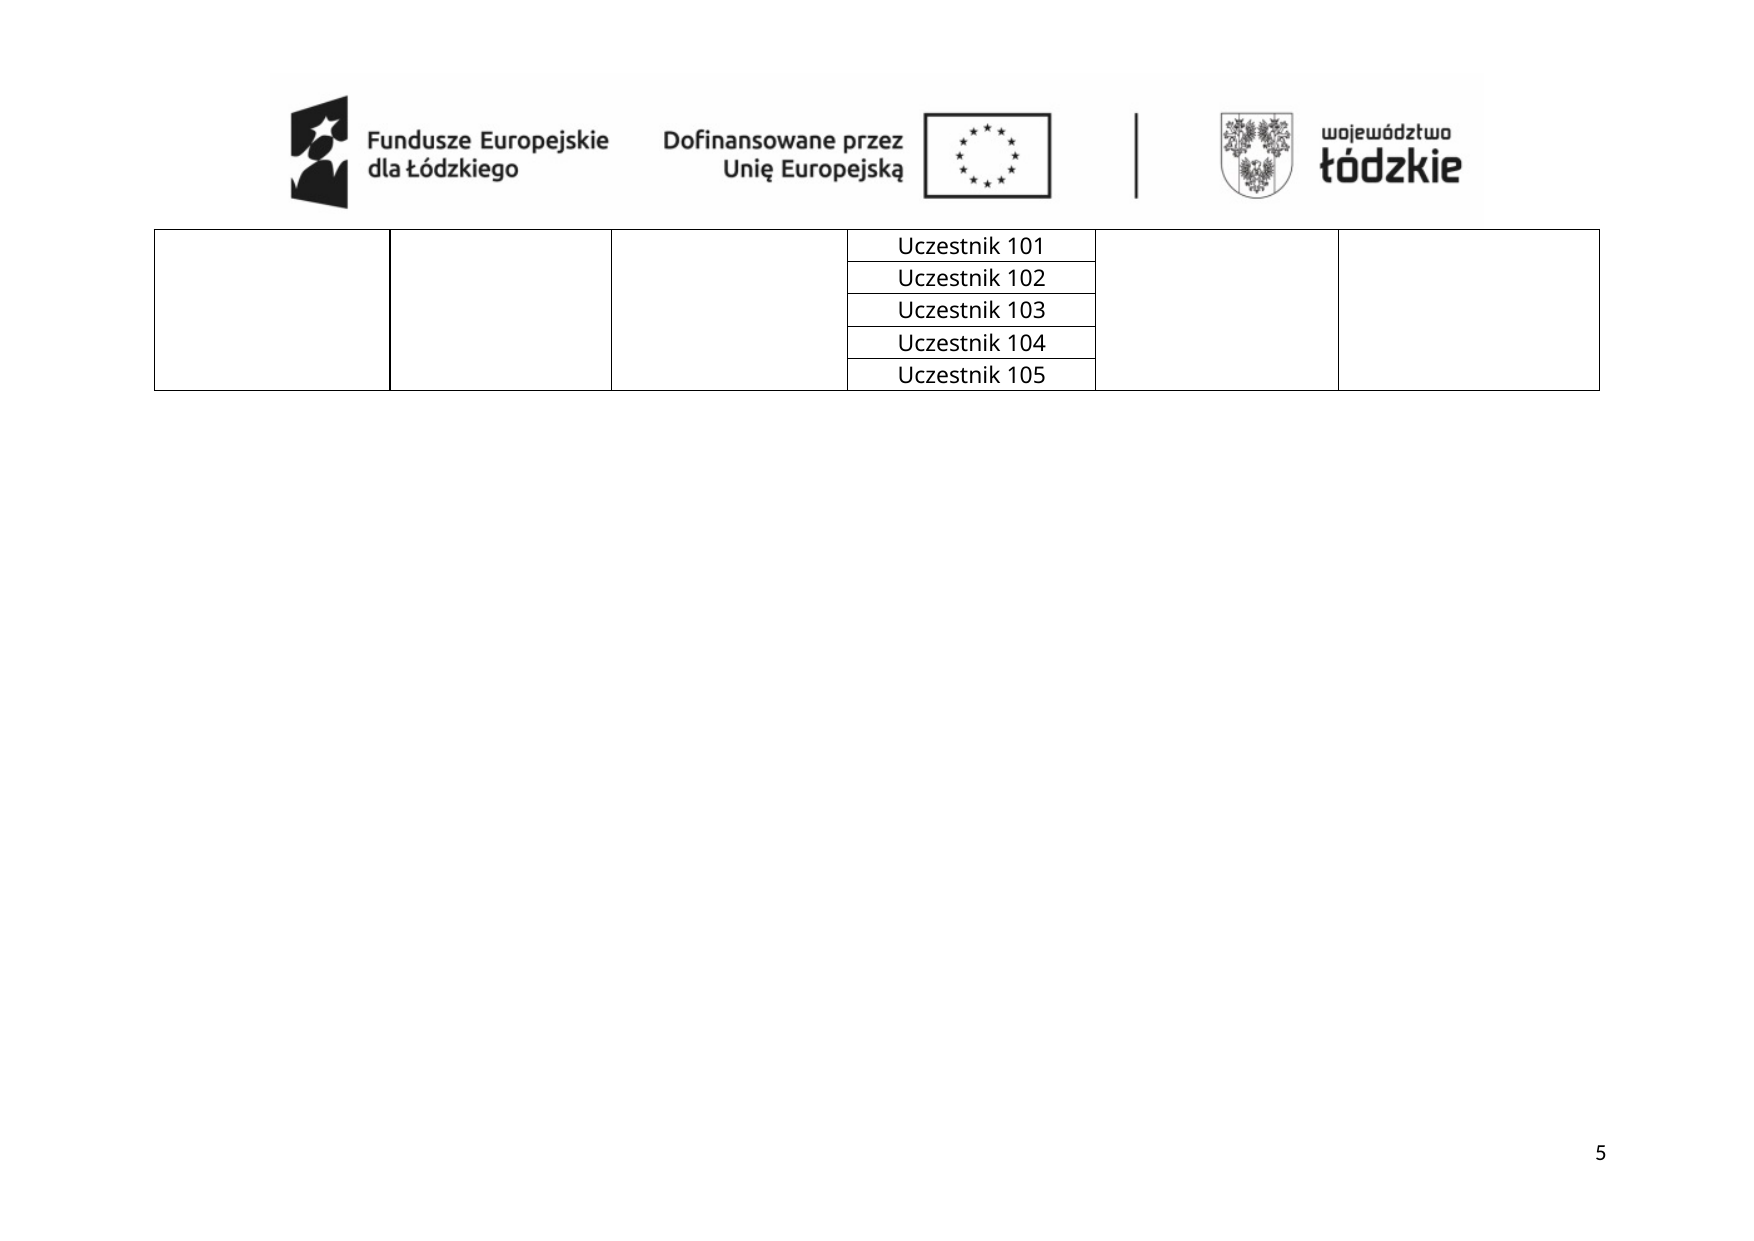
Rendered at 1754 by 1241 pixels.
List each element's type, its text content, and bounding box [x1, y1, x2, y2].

picture [269, 73, 1485, 229]
table_cell Uczestnik 104 [848, 327, 1095, 358]
table_cell Uczestnik 105 [848, 359, 1095, 390]
table_cell Uczestnik 102 [848, 262, 1095, 293]
table_cell Uczestnik 101 [848, 230, 1095, 261]
table_cell Uczestnik 103 [848, 294, 1095, 326]
